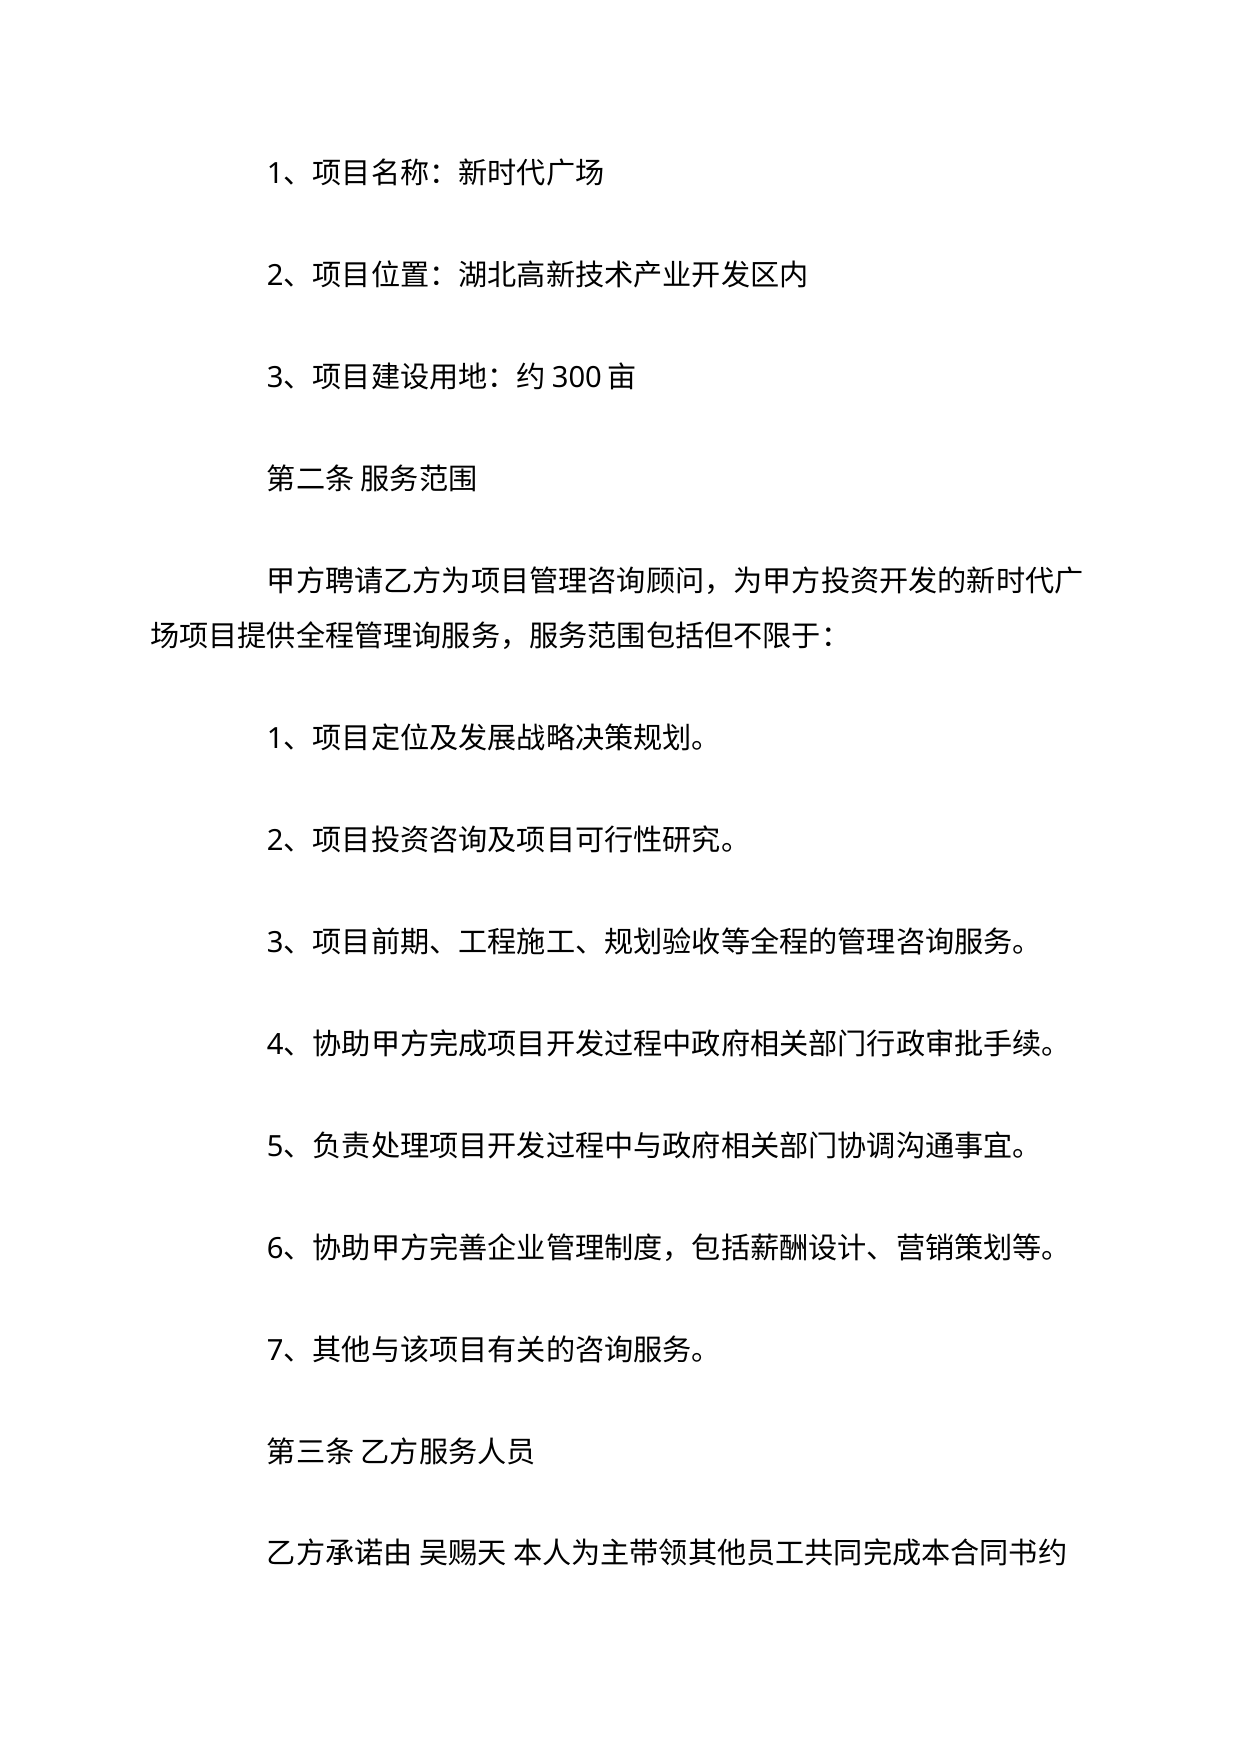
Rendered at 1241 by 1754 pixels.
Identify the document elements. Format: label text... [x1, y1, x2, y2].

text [150, 1530, 1090, 1572]
text 7、其他与该项目有关的咨询服务。 [150, 1326, 1090, 1369]
text 第三条 乙方服务人员 [150, 1428, 1090, 1471]
text 1、项目名称：新时代广场 [150, 150, 1090, 192]
text 2、项目位置：湖北高新技术产业开发区内 [150, 252, 1090, 294]
text 3、项目建设用地：约300亩 [150, 354, 1090, 396]
text 甲方聘请乙方为项目管理咨询顾问，为甲方投资开发的新时代广场项目提供全程管理询服务，服务范围包括但不限于： [150, 558, 1090, 655]
text 1、项目定位及发展战略决策规划。 [150, 714, 1090, 757]
text 3、项目前期、工程施工、规划验收等全程的管理咨询服务。 [150, 918, 1090, 961]
text 第二条 服务范围 [150, 456, 1090, 498]
text 6、协助甲方完善企业管理制度，包括薪酬设计、营销策划等。 [150, 1224, 1090, 1267]
text 5、负责处理项目开发过程中与政府相关部门协调沟通事宜。 [150, 1122, 1090, 1165]
text 4、协助甲方完成项目开发过程中政府相关部门行政审批手续。 [150, 1020, 1090, 1063]
text 2、项目投资咨询及项目可行性研究。 [150, 816, 1090, 859]
